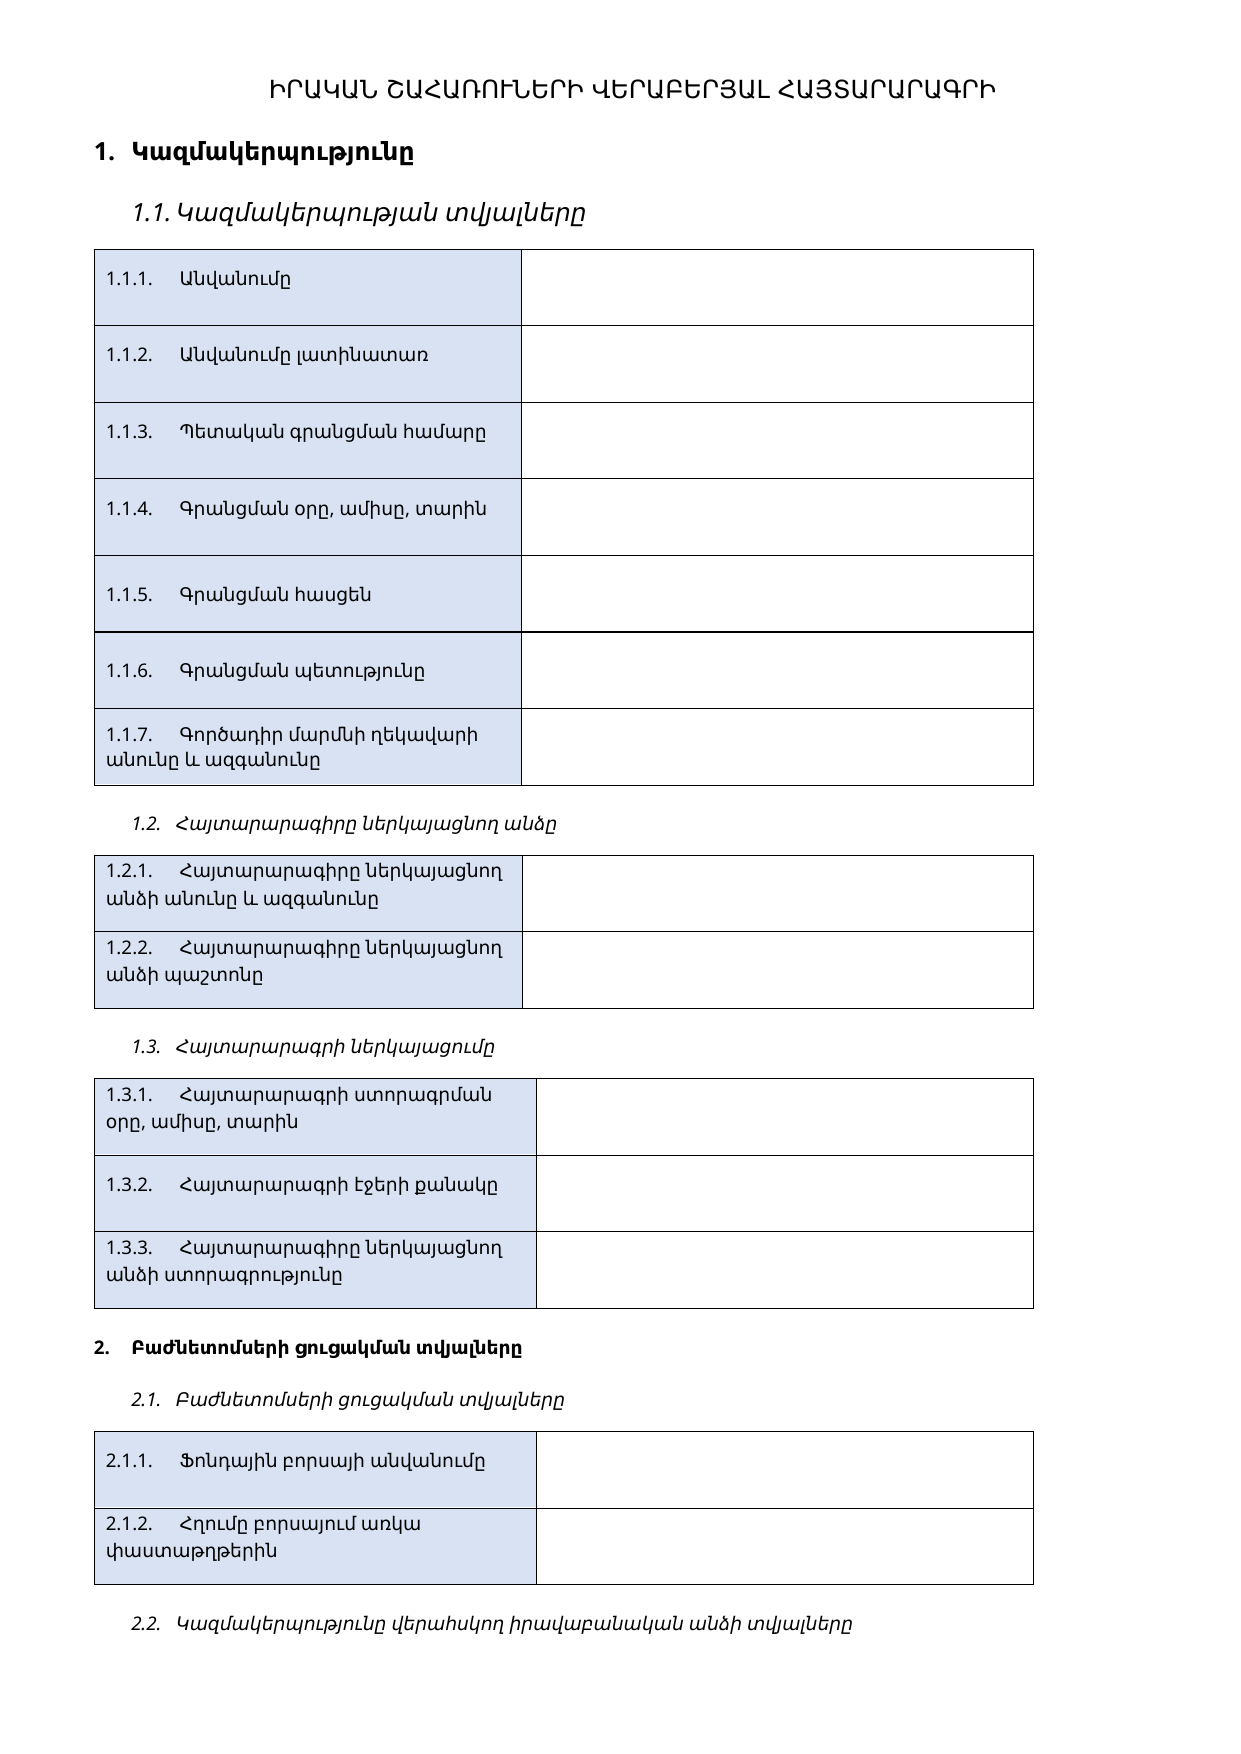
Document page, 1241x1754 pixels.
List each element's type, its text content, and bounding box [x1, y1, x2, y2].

table_cell Գրանցման օրը, ամիսը, տարին [95, 479, 521, 555]
table_cell [522, 403, 1033, 478]
table_cell Գրանցման հասցեն [95, 556, 521, 631]
table_cell [522, 709, 1033, 784]
table_cell Անվանումը լատինատառ [95, 326, 521, 402]
table_cell [537, 1156, 1033, 1231]
list Բաժնետոմսերի ցուցակման տվյալները [94, 1334, 1171, 1360]
table_cell Հղումը բորսայում առկա փաստաթղթերին [95, 1509, 536, 1584]
text ԻՐԱԿԱՆ ՇԱՀԱՌՈՒՆԵՐԻ ՎԵՐԱԲԵՐՅԱԼ ՀԱՅՏԱՐԱՐԱԳՐԻ [94, 75, 1171, 104]
table_header [522, 250, 1033, 325]
table_header Ֆոնդային բորսայի անվանումը [95, 1432, 536, 1507]
list Կազմակերպության տվյալները [131, 195, 1171, 229]
table_cell [522, 326, 1033, 402]
list Հայտարարագրի ներկայացումը [131, 1034, 1171, 1059]
list Հայտարարագիրը ներկայացնող անձը [131, 811, 1171, 836]
table_cell Պետական գրանցման համարը [95, 403, 521, 478]
table_cell [523, 932, 1033, 1008]
table_cell [522, 556, 1033, 631]
table_header [523, 856, 1033, 931]
list Կազմակերպությունը վերահսկող իրավաբանական անձի տվյալները [131, 1610, 1171, 1636]
list Բաժնետոմսերի ցուցակման տվյալները [131, 1387, 1171, 1412]
table_cell [537, 1509, 1033, 1584]
table_cell Հայտարարագիրը ներկայացնող անձի պաշտոնը [95, 932, 522, 1008]
list Կազմակերպությունը [94, 133, 1171, 167]
table_header Հայտարարագիրը ներկայացնող անձի անունը և ազգանունը [95, 856, 522, 931]
table_cell [522, 479, 1033, 555]
table_cell Գործադիր մարմնի ղեկավարի անունը և ազգանունը [95, 709, 521, 784]
table_cell Հայտարարագրի էջերի քանակը [95, 1156, 536, 1231]
table_cell Հայտարարագիրը ներկայացնող անձի ստորագրությունը [95, 1232, 536, 1308]
table_cell [522, 633, 1033, 708]
table_cell [537, 1232, 1033, 1308]
table_header [537, 1432, 1033, 1507]
table_cell Գրանցման պետությունը [95, 633, 521, 708]
table_header Հայտարարագրի ստորագրման օրը, ամիսը, տարին [95, 1079, 536, 1154]
table_header [537, 1079, 1033, 1154]
table_header Անվանումը [95, 250, 521, 325]
